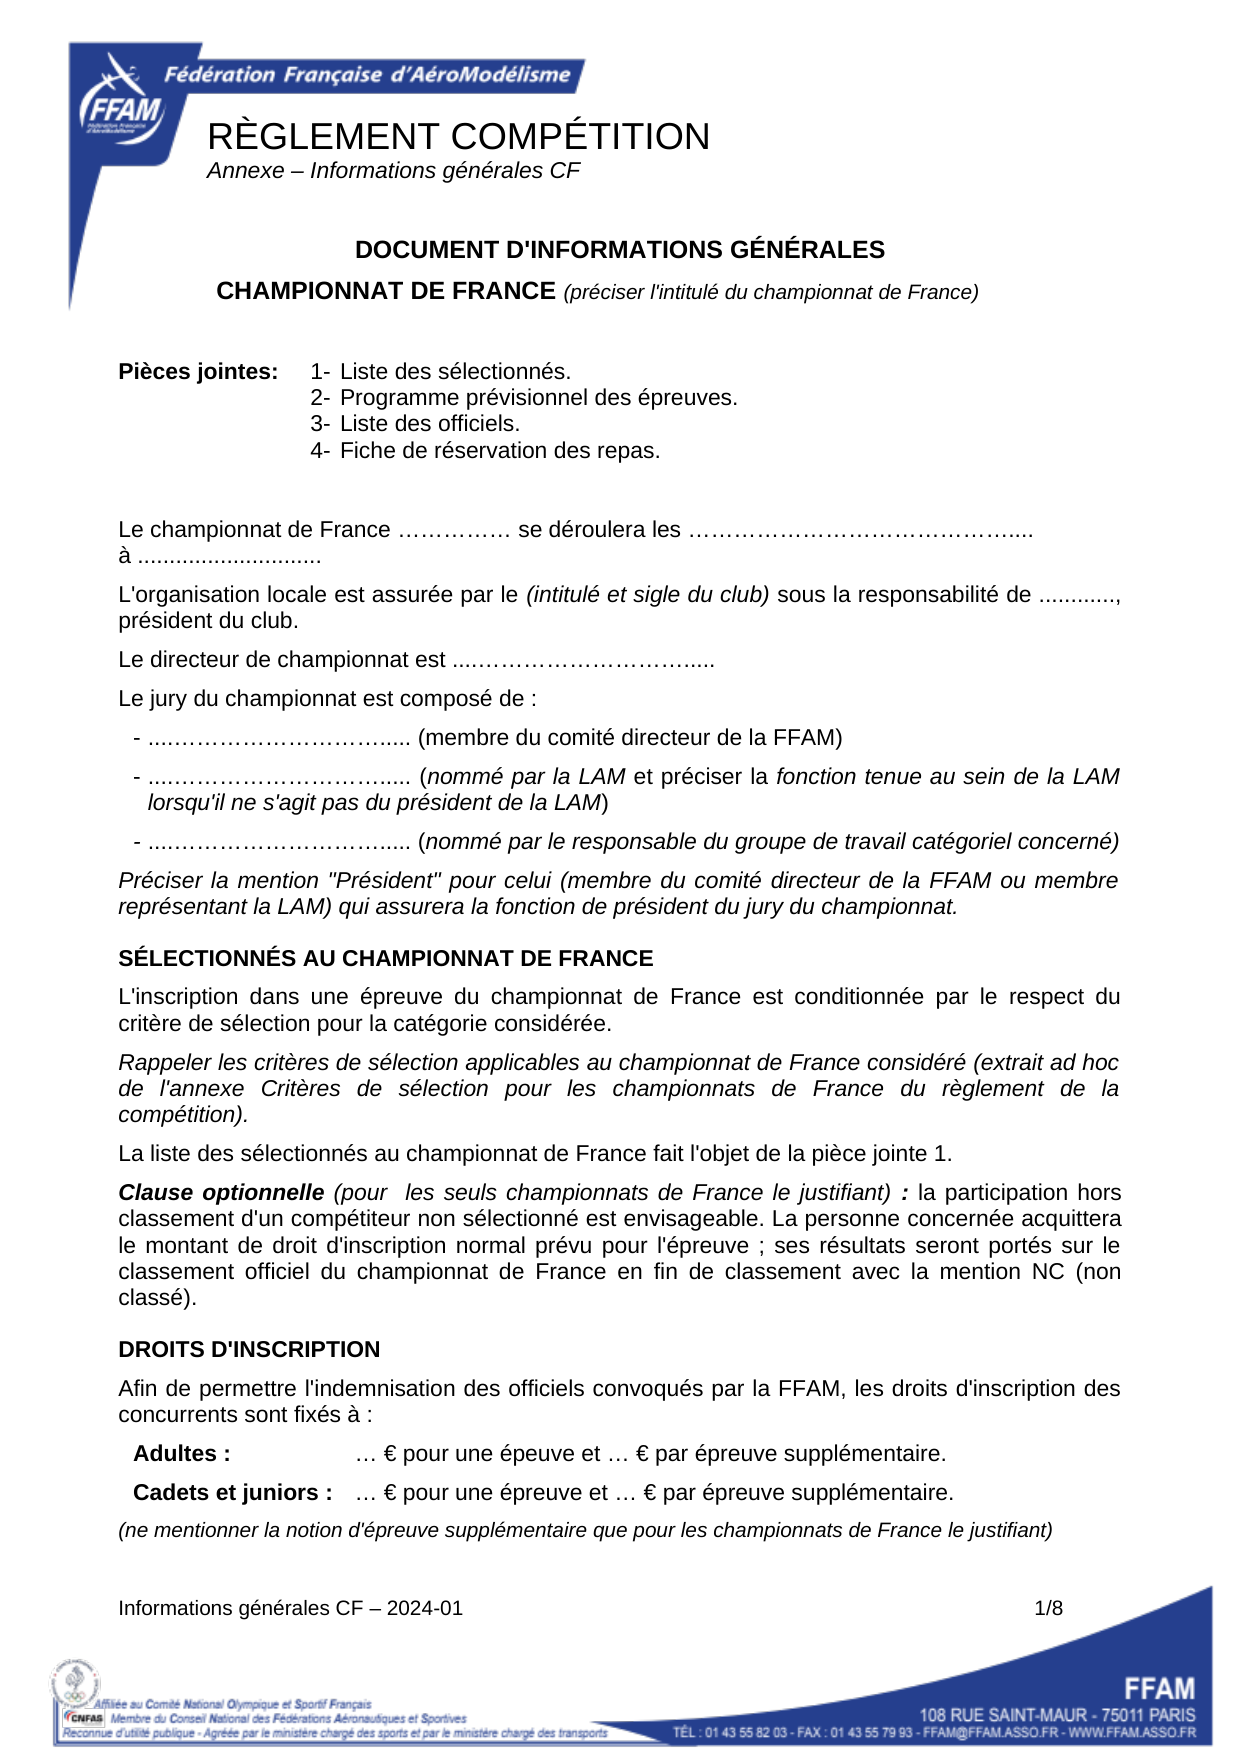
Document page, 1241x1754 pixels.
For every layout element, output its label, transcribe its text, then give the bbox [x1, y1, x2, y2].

text Annexe – Informations générales CF [207, 157, 1122, 183]
text L'inscription dans une épreuve du championnat de France est conditionnée par le respect du critère de sélection pour la catégorie considérée. [118, 983, 1122, 1036]
list ....………………………..... (membre du comité directeur de la FFAM) [133, 724, 1122, 750]
text Le jury du championnat est composé de : [118, 685, 1122, 711]
text Cadets et juniors : … € pour une épreuve et … € par épreuve supplémentaire. [133, 1479, 1122, 1505]
text Pièces jointes: 1- Liste des sélectionnés. [118, 358, 1122, 384]
text La liste des sélectionnés au championnat de France fait l'objet de la pièce jointe 1. [118, 1140, 1122, 1166]
text Le championnat de France …………… se déroulera les …………………………………….... à ............................. [118, 516, 1122, 568]
text (ne mentionner la notion d'épreuve supplémentaire que pour les championnats de France le justifiant) [118, 1517, 1122, 1541]
text Clause optionnelle (pour les seuls championnats de France le justifiant) : la participation hors classement d'un compétiteur non sélectionné est envisageable. La personne concernée acquittera le montant de droit d'inscription normal prévu pour l'épreuve ; ses résultats seront portés sur le classement officiel du championnat de France en fin de classement avec la mention NC (non classé). [118, 1179, 1122, 1311]
text SÉLECTIONNÉS AU CHAMPIONNAT DE FRANCE [118, 944, 1122, 971]
text Adultes : … € pour une épeuve et … € par épreuve supplémentaire. [133, 1440, 1122, 1466]
list 3- Liste des officiels. [118, 410, 1122, 437]
text Rappeler les critères de sélection applicables au championnat de France considéré (extrait ad hoc de l'annexe Critères de sélection pour les championnats de France du règlement de la compétition). [118, 1048, 1122, 1128]
text RÈGLEMENT COMPÉTITION [207, 114, 1122, 157]
text Afin de permettre l'indemnisation des officiels convoqués par la FFAM, les droits d'inscription des concurrents sont fixés à : [118, 1374, 1122, 1427]
list ....………………………..... (nommé par la LAM et préciser la fonction tenue au sein de la LAM lorsqu'il ne s'agit pas du président de la LAM) [133, 763, 1122, 815]
text 2- Programme prévisionnel des épreuves. [118, 384, 1122, 410]
text CHAMPIONNAT DE FRANCE (préciser l'intitulé du championnat de France) [118, 276, 1126, 305]
text Préciser la mention "Président" pour celui (membre du comité directeur de la FFAM ou membre représentant la LAM) qui assurera la fonction de président du jury du championnat. [118, 867, 1122, 919]
list ....………………………..... (nommé par le responsable du groupe de travail catégoriel concerné) [133, 828, 1122, 854]
text DROITS D'INSCRIPTION [118, 1336, 1122, 1362]
text L'organisation locale est assurée par le (intitulé et sigle du club) sous la responsabilité de ............, président du club. [118, 581, 1122, 634]
text Le directeur de championnat est ....………………………..... [118, 646, 1122, 672]
text DOCUMENT D'INFORMATIONS GÉNÉRALES [118, 235, 1122, 264]
list 4- Fiche de réservation des repas. [118, 437, 1122, 463]
